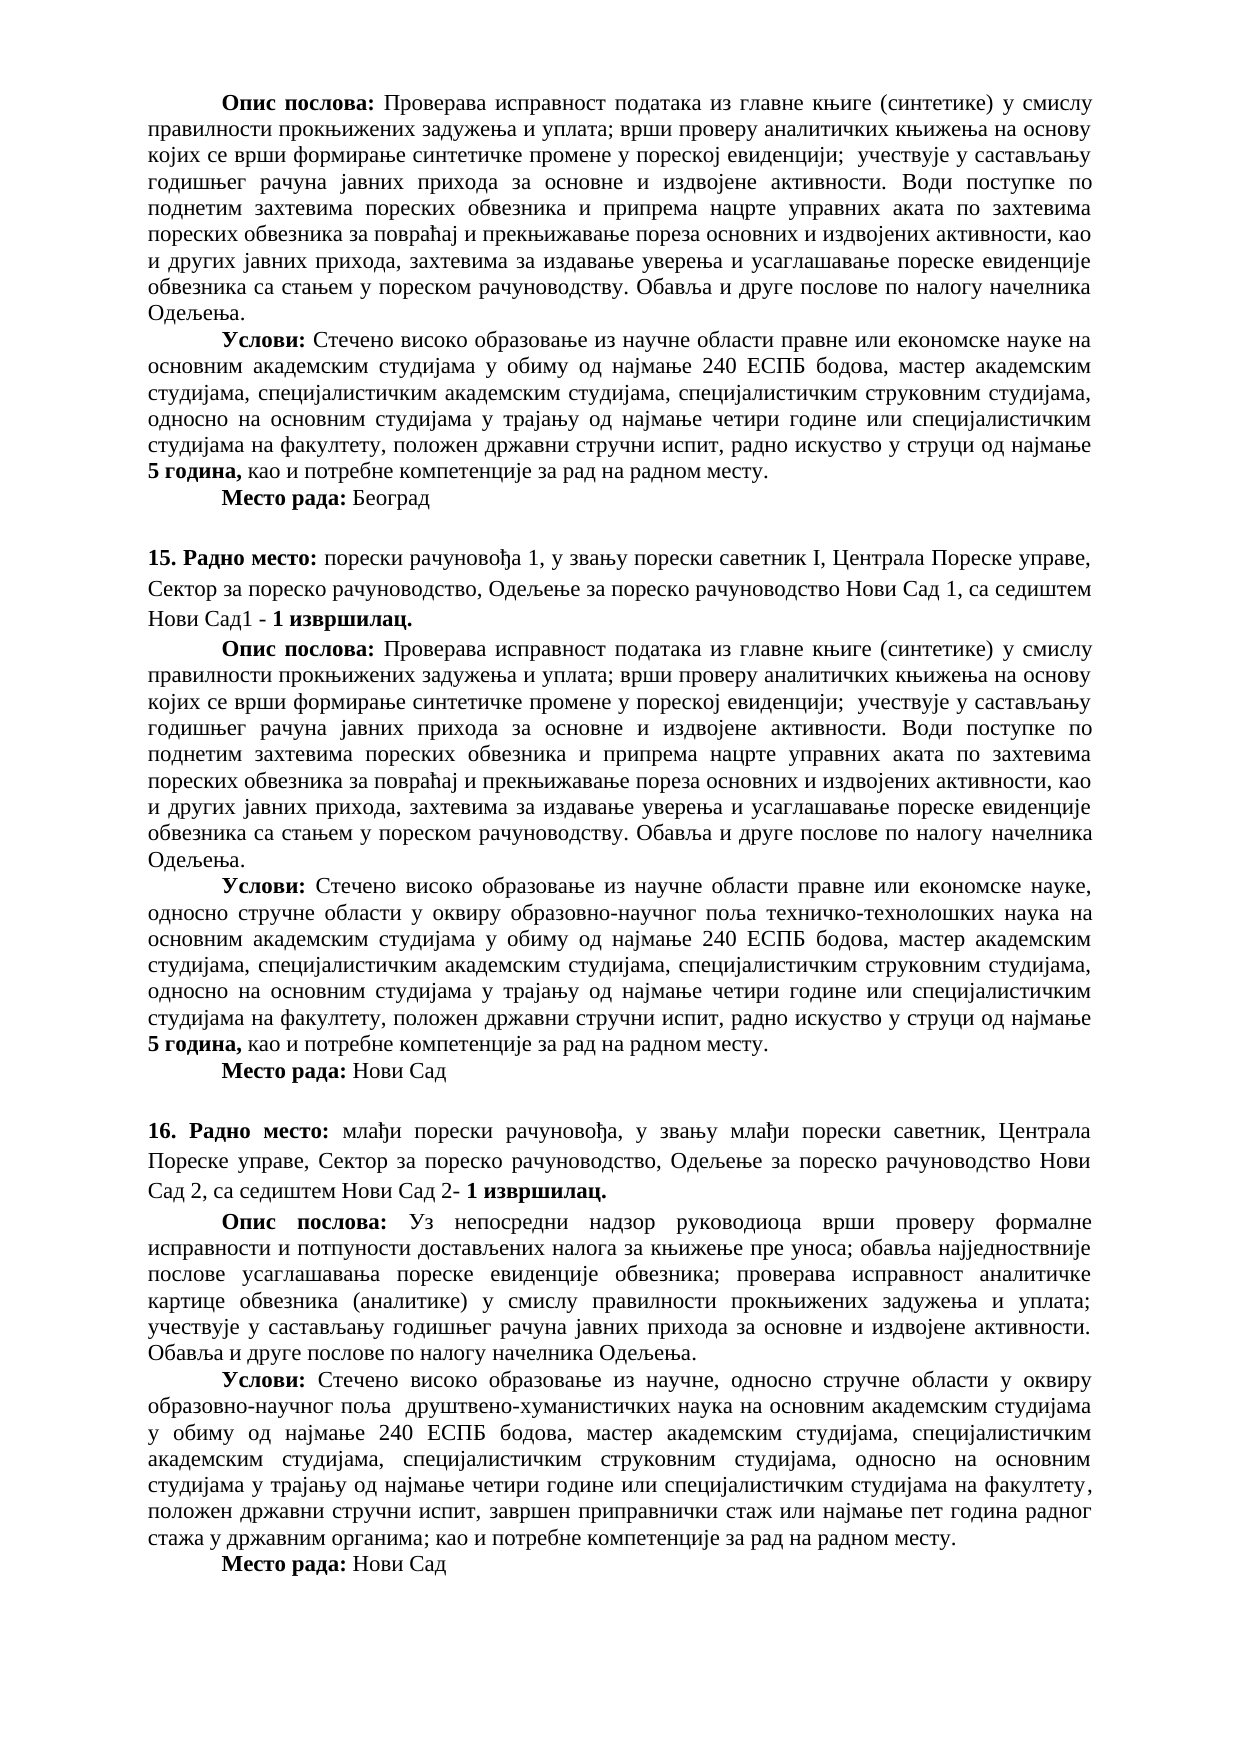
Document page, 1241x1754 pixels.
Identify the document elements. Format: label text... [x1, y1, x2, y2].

text 16. Радно место: млађи порески рачуновођа, у звању млађи порески саветник, Централа Пореске управе, Сектор за пореско рачуноводство, Одељење за пореско рачуноводство Нови Сад 2, са седиштем Нови Сад 2- 1 извршилац. [148, 1117, 1093, 1204]
text Место рада: Нови Сад [148, 1550, 1093, 1577]
text Услови: Стечено високо образовање из научне, односно стручне области у оквиру образовно-научног поља друштвено-хуманистичких наука на основним академским студијама у обиму од најмање 240 ЕСПБ бодова, мастер академским студијама, специјалистичким академским студијама, специјалистичким струковним студијама, односно на основним студијама у трајању од најмање четири године или специјалистичким студијама на факултету, положен државни стручни испит, завршен приправнички стаж или најмање пет година радног стажа у државним органима; као и потребне компетенције за рад на радном месту. [148, 1366, 1093, 1550]
text Опис послова: Проверава исправност података из главне књиге (синтетике) у смислу правилности прокњижених задужења и уплата; врши проверу аналитичких књижења на основу којих се врши формирање синтетичке промене у пореској евиденцији; учествује у састављању годишњег рачуна јавних прихода за основне и издвојене активности. Води поступке по поднетим захтевима пореских обвезника и припрема нацрте управних аката по захтевима пореских обвезника за повраћај и прекњижавање пореза основних и издвојених активности, као и других јавних прихода, захтевима за издавање уверења и усаглашавање пореске евиденције обвезника са стањем у пореском рачуноводству. Обавља и друге послове по налогу начелника Одељења. [148, 635, 1093, 872]
text Опис послова: Уз непосредни надзор руководиоца врши проверу формалне исправности и потпуности достављених налога за књижење пре уноса; обавља најједноствније послове усаглашавања пореске евиденције обвезника; проверава исправност аналитичке картице обвезника (аналитике) у смислу правилности прокњижених задужења и уплата; учествује у састављању годишњег рачуна јавних прихода за основне и издвојене активности. Обавља и друге послове по налогу начелника Одељења. [148, 1208, 1093, 1366]
text Опис послова: Проверава исправност података из главне књиге (синтетике) у смислу правилности прокњижених задужења и уплата; врши проверу аналитичких књижења на основу којих се врши формирање синтетичке промене у пореској евиденцији; учествује у састављању годишњег рачуна јавних прихода за основне и издвојене активности. Води поступке по поднетим захтевима пореских обвезника и припрема нацрте управних аката по захтевима пореских обвезника за повраћај и прекњижавање пореза основних и издвојених активности, као и других јавних прихода, захтевима за издавање уверења и усаглашавање пореске евиденције обвезника са стањем у пореском рачуноводству. Обавља и друге послове по налогу начелника Одељења. [148, 89, 1093, 326]
text Услови: Стечено високо образовање из научне области правне или економске науке на основним академским студијама у обиму од најмање 240 ЕСПБ бодова, мастер академским студијама, специјалистичким академским студијама, специјалистичким струковним студијама, односно на основним студијама у трајању од најмање четири године или специјалистичким студијама на факултету, положен државни стручни испит, радно искуство у струци од најмање 5 година, као и потребне компетенције за рад на радном месту. [148, 326, 1093, 484]
text Место рада: Нови Сад [148, 1057, 1093, 1083]
text Услови: Стечено високо образовање из научне области правне или економске науке, односно стручне области у оквиру образовно-научног поља техничко-технолошких наука на основним академским студијама у обиму од најмање 240 ЕСПБ бодова, мастер академским студијама, специјалистичким академским студијама, специјалистичким струковним студијама, односно на основним студијама у трајању од најмање четири године или специјалистичким студијама на факултету, положен државни стручни испит, радно искуство у струци од најмање 5 година, као и потребне компетенције за рад на радном месту. [148, 872, 1093, 1057]
text Место рада: Београд [148, 484, 1093, 510]
text 15. Радно место: порески рачуновођа 1, у звању порески саветник I, Централа Пореске управе, Сектор за пореско рачуноводство, Одељење за пореско рачуноводство Нови Сад 1, са седиштем Нови Сад1 - 1 извршилац. [148, 544, 1093, 631]
